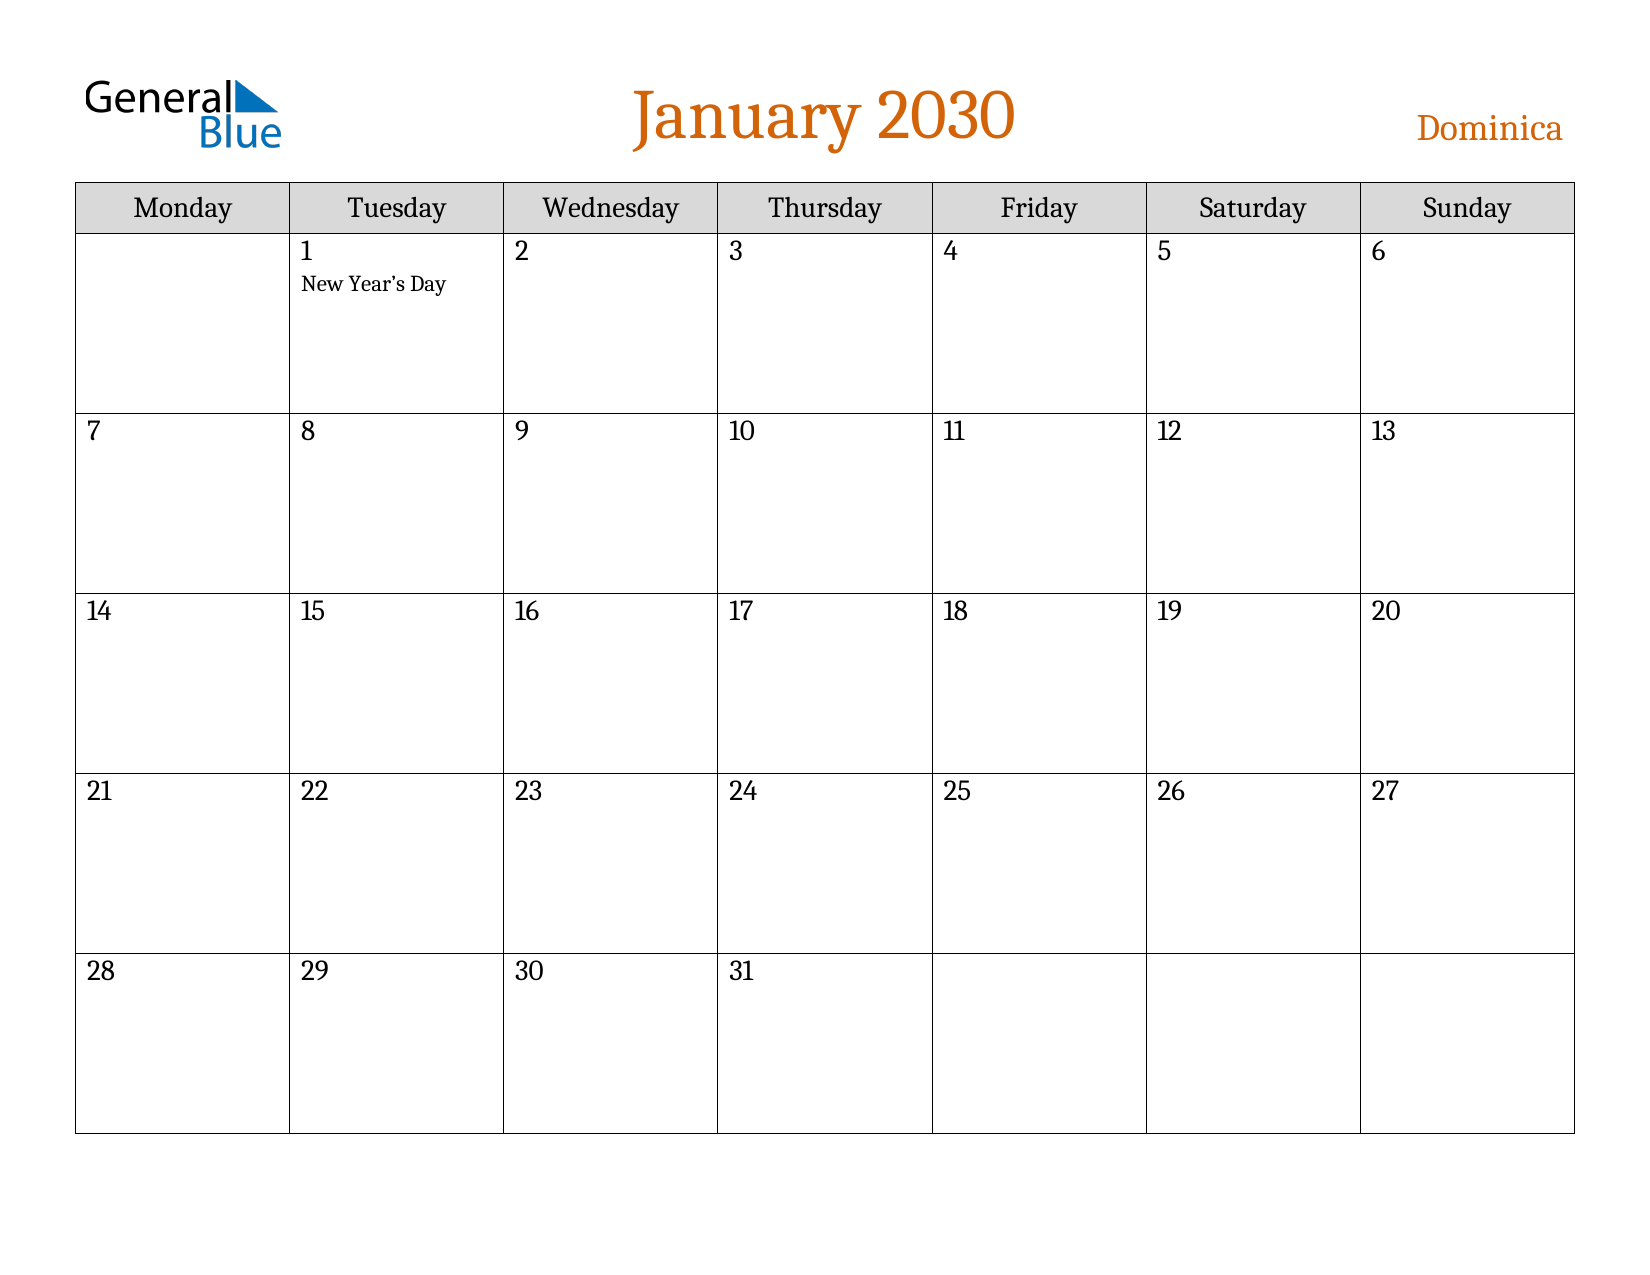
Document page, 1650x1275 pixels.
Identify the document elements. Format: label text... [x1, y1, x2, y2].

table_cell [504, 630, 717, 773]
table_header Dominica [1146, 75, 1574, 182]
table_cell [718, 810, 932, 953]
table_cell [933, 954, 1146, 990]
table_cell [290, 450, 503, 593]
table_cell [1147, 990, 1360, 1133]
table_cell [504, 450, 717, 593]
table_cell 16 [504, 594, 717, 630]
table_cell [1361, 954, 1574, 990]
table_cell [933, 450, 1146, 593]
table_cell [933, 270, 1146, 413]
table_cell 11 [933, 414, 1146, 450]
table_cell 12 [1147, 414, 1360, 450]
table_cell [1361, 270, 1574, 413]
table_cell 30 [504, 954, 717, 990]
table_cell [504, 810, 717, 953]
table_cell [1361, 450, 1574, 593]
table_cell [1361, 630, 1574, 773]
table_cell 18 [933, 594, 1146, 630]
table_cell [933, 630, 1146, 773]
table_cell [76, 270, 289, 413]
table_cell 28 [76, 954, 289, 990]
table_cell 9 [504, 414, 717, 450]
table_cell 14 [76, 594, 289, 630]
table_cell 19 [1147, 594, 1360, 630]
table_cell [718, 990, 932, 1133]
table_cell [290, 990, 503, 1133]
table_cell 20 [1361, 594, 1574, 630]
table_cell [933, 990, 1146, 1133]
table_cell [76, 234, 289, 270]
table_cell 10 [718, 414, 932, 450]
table_cell [290, 810, 503, 953]
table_cell 29 [290, 954, 503, 990]
table_header [76, 75, 503, 182]
table_cell 21 [76, 774, 289, 810]
table_cell [1147, 270, 1360, 413]
table_cell 25 [933, 774, 1146, 810]
table_cell [76, 990, 289, 1133]
table_cell [933, 810, 1146, 953]
table_cell Wednesday [504, 183, 717, 233]
table_cell [1147, 450, 1360, 593]
table_cell 26 [1147, 774, 1360, 810]
table_cell [76, 450, 289, 593]
table_cell 13 [1361, 414, 1574, 450]
table_cell 31 [718, 954, 932, 990]
table_cell 1 [290, 234, 503, 270]
table_cell [76, 630, 289, 773]
table_cell [290, 630, 503, 773]
table_cell Thursday [718, 183, 932, 233]
table_cell 7 [76, 414, 289, 450]
table_cell Monday [76, 183, 289, 233]
table_cell 6 [1361, 234, 1574, 270]
table_cell 22 [290, 774, 503, 810]
table_cell 24 [718, 774, 932, 810]
table_cell [1147, 810, 1360, 953]
table_cell [1147, 630, 1360, 773]
table_cell 2 [504, 234, 717, 270]
table_cell Saturday [1147, 183, 1360, 233]
table_cell 27 [1361, 774, 1574, 810]
table_cell 3 [718, 234, 932, 270]
table_cell 15 [290, 594, 503, 630]
table_cell Tuesday [290, 183, 503, 233]
table_cell [504, 270, 717, 413]
table_cell [76, 810, 289, 953]
table_cell 4 [933, 234, 1146, 270]
table_cell [504, 990, 717, 1133]
table_cell New Year’s Day [290, 270, 503, 413]
table_cell [1361, 810, 1574, 953]
table_cell [718, 450, 932, 593]
table_header January 2030 [504, 75, 1146, 182]
picture [86, 80, 281, 148]
table_cell [718, 270, 932, 413]
table_cell [1147, 954, 1360, 990]
table_cell 17 [718, 594, 932, 630]
table_cell 23 [504, 774, 717, 810]
table_cell 5 [1147, 234, 1360, 270]
table_cell 8 [290, 414, 503, 450]
table_cell Friday [933, 183, 1146, 233]
table_cell [1361, 990, 1574, 1133]
table_cell [718, 630, 932, 773]
table_cell Sunday [1361, 183, 1574, 233]
